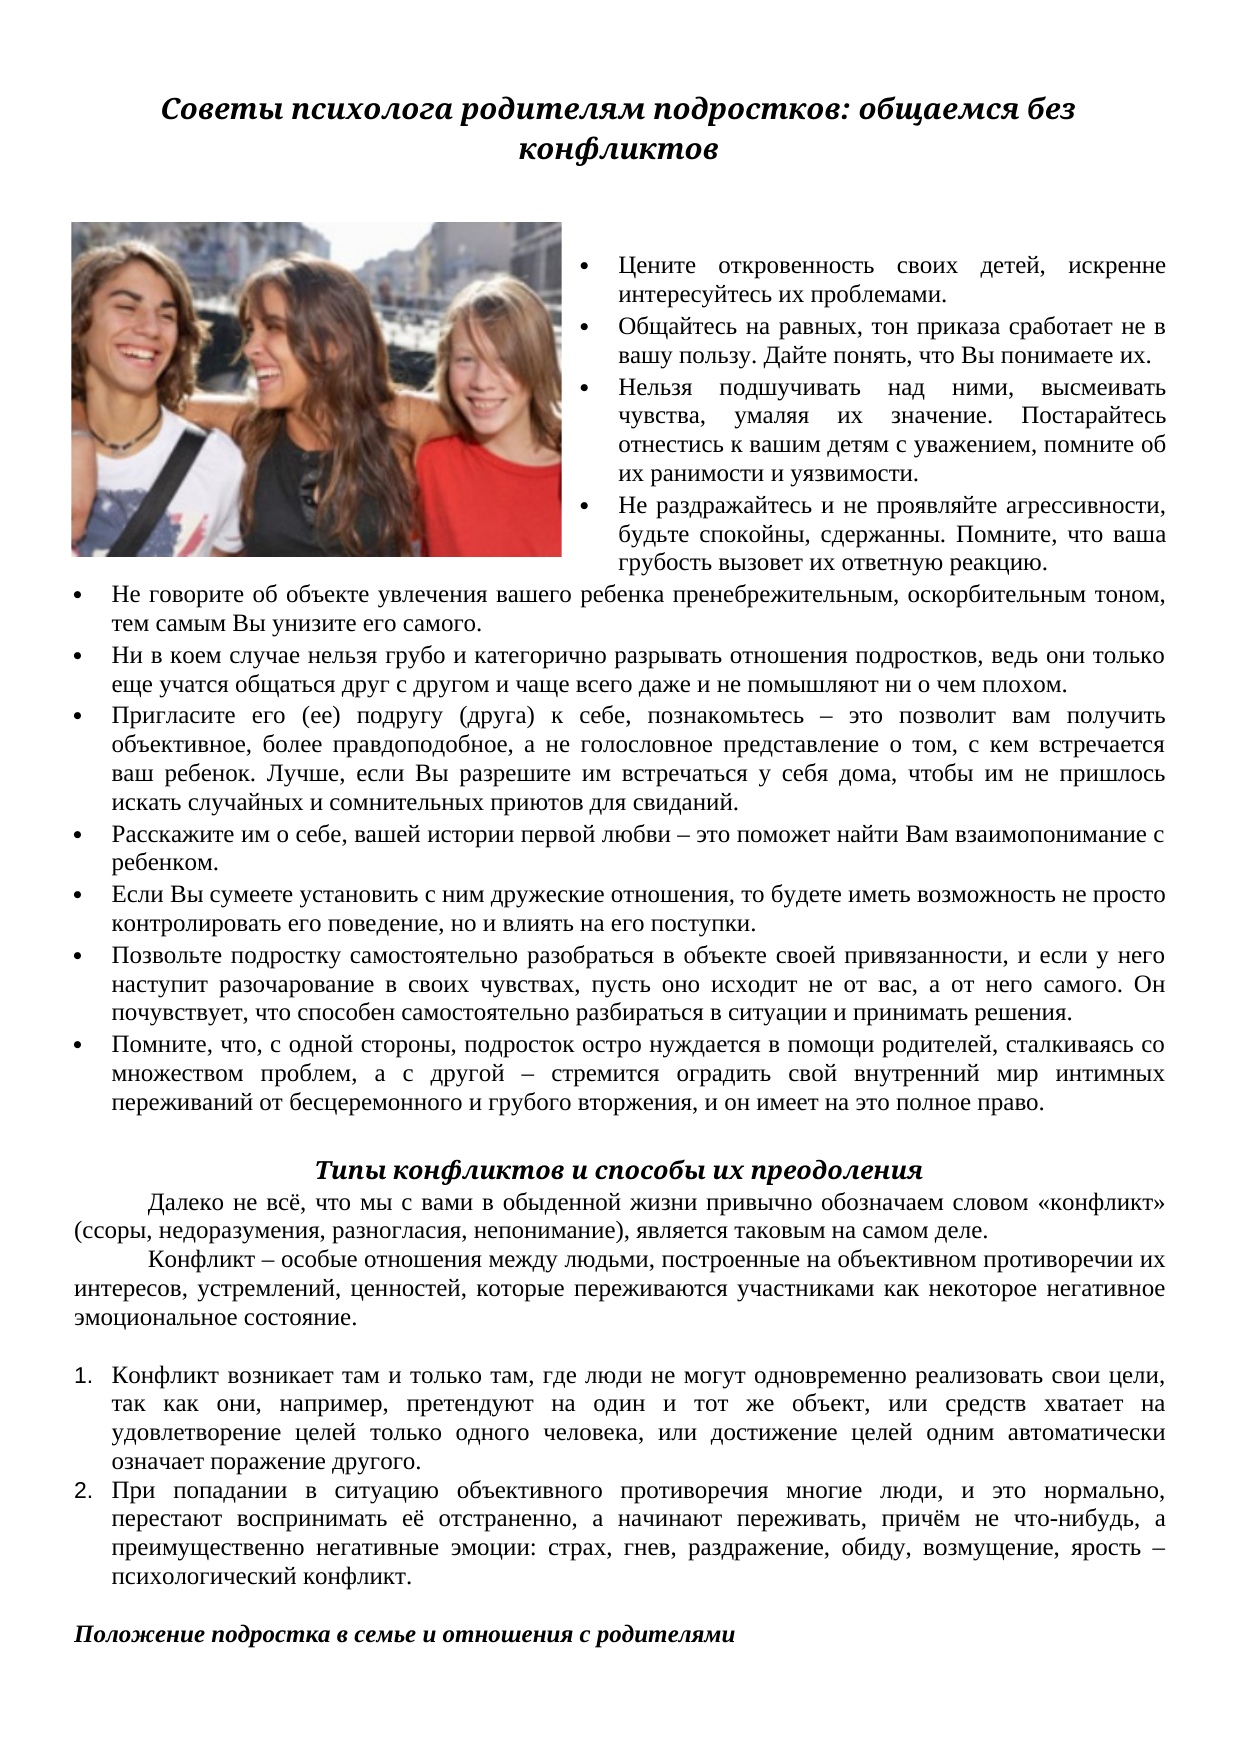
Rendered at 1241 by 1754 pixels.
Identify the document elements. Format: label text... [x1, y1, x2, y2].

list Пригласите его (ее) подругу (друга) к себе, познакомьтесь – это позволит вам получить объективное, более правдоподобное, а не голословное представление о том, с кем встречается ваш ребенок. Лучше, если Вы разрешите им встречаться у себя дома, чтобы им не пришлось искать случайных и сомнительных приютов для свиданий. [74, 701, 1167, 816]
text Типы конфликтов и способы их преодоления [74, 1153, 1167, 1187]
list Конфликт возникает там и только там, где люди не могут одновременно реализовать свои цели, так как они, например, претендуют на один и тот же объект, или средств хватает на удовлетворение целей только одного человека, или достижение целей одним автоматически означает поражение другого. [74, 1360, 1167, 1475]
list Позвольте подростку самостоятельно разобраться в объекте своей привязанности, и если у него наступит разочарование в своих чувствах, пусть оно исходит не от вас, а от него самого. Он почувствует, что способен самостоятельно разбираться в ситуации и принимать решения. [74, 940, 1167, 1026]
text Положение подростка в семье и отношения с родителями [74, 1619, 1167, 1648]
list Если Вы сумеете установить с ним дружеские отношения, то будете иметь возможность не просто контролировать его поведение, но и влиять на его поступки. [74, 879, 1167, 937]
picture [71, 222, 562, 557]
list Не говорите об объекте увлечения вашего ребенка пренебрежительным, оскорбительным тоном, тем самым Вы унизите его самого. [74, 579, 1167, 637]
text Советы психолога родителям подростков: общаемся без конфликтов [74, 89, 1167, 168]
list Не раздражайтесь и не проявляйте агрессивности, будьте спокойны, сдержанны. Помните, что ваша грубость вызовет их ответную реакцию. [74, 490, 1167, 576]
list При попадании в ситуацию объективного противоречия многие люди, и это нормально, перестают воспринимать её отстраненно, а начинают переживать, причём не что-нибудь, а преимущественно негативные эмоции: страх, гнев, раздражение, обиду, возмущение, ярость – психологический конфликт. [74, 1475, 1167, 1590]
list Цените откровенность своих детей, искренне интересуйтесь их проблемами. [562, 251, 1167, 308]
list Расскажите им о себе, вашей истории первой любви – это поможет найти Вам взаимопонимание с ребенком. [74, 819, 1167, 876]
list Общайтесь на равных, тон приказа сработает не в вашу пользу. Дайте понять, что Вы понимаете их. [562, 311, 1167, 369]
list Ни в коем случае нельзя грубо и категорично разрывать отношения подростков, ведь они только еще учатся общаться друг с другом и чаще всего даже и не помышляют ни о чем плохом. [74, 640, 1167, 697]
text Далеко не всё, что мы с вами в обыденной жизни привычно обозначаем словом «конфликт» (ссоры, недоразумения, разногласия, непонимание), является таковым на самом деле. [74, 1187, 1167, 1244]
text Конфликт – особые отношения между людьми, построенные на объективном противоречии их интересов, устремлений, ценностей, которые переживаются участниками как некоторое негативное эмоциональное состояние. [74, 1244, 1167, 1331]
list Нельзя подшучивать над ними, высмеивать чувства, умаляя их значение. Постарайтесь отнестись к вашим детям с уважением, помните об их ранимости и уязвимости. [562, 372, 1167, 487]
list Помните, что, с одной стороны, подросток остро нуждается в помощи родителей, сталкиваясь со множеством проблем, а с другой – стремится оградить свой внутренний мир интимных переживаний от бесцеремонного и грубого вторжения, и он имеет на это полное право. [74, 1029, 1167, 1116]
